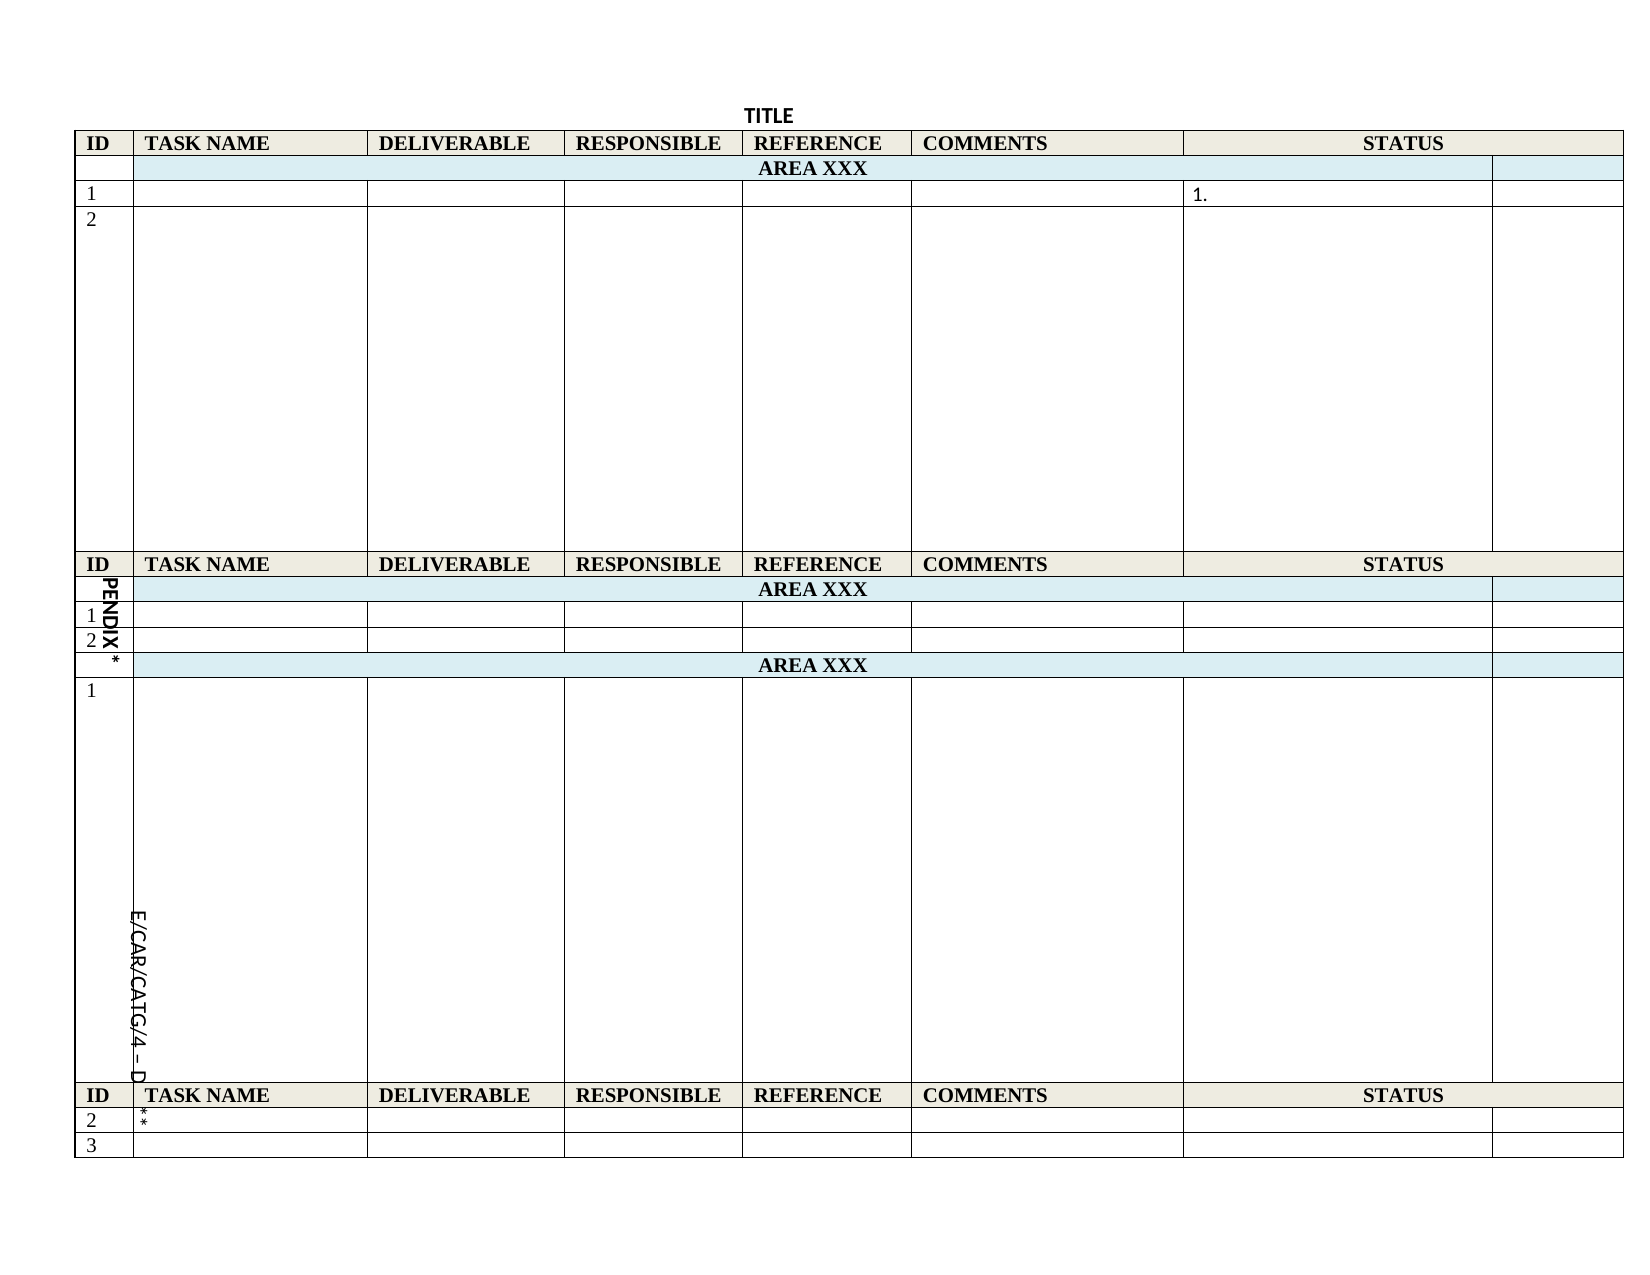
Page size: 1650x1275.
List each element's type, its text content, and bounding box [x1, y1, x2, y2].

table_cell [1184, 678, 1492, 1082]
table_cell [912, 181, 1183, 206]
table_header COMMENTS [912, 131, 1183, 155]
table_cell [134, 602, 367, 627]
table_cell [1493, 156, 1623, 180]
table_cell AREA XXX [134, 577, 1492, 601]
table_cell [1493, 602, 1623, 627]
table_cell [134, 1133, 367, 1157]
table_cell 1 [76, 602, 133, 627]
table_cell [1493, 678, 1623, 1082]
table_cell [134, 628, 367, 652]
table_cell [1493, 1108, 1623, 1132]
table_cell REFERENCE [743, 1083, 911, 1107]
table_cell [565, 1133, 742, 1157]
table_cell [743, 628, 911, 652]
table_cell STATUS [1184, 1083, 1623, 1107]
table_cell RESPONSIBLE [565, 1083, 742, 1107]
table_cell [1493, 207, 1623, 551]
table_cell [912, 678, 1183, 1082]
table_cell [134, 1108, 367, 1132]
table_cell [1184, 628, 1492, 652]
table_header ID [76, 131, 133, 155]
table_cell [368, 628, 564, 652]
table_cell [1493, 181, 1623, 206]
text TITLE [75, 102, 1462, 129]
table_header TASK NAME [134, 131, 367, 155]
table_cell STATUS [1184, 552, 1623, 576]
table_cell [368, 181, 564, 206]
table_cell [368, 1133, 564, 1157]
table_cell [565, 678, 742, 1082]
table_cell COMMENTS [912, 552, 1183, 576]
table_cell [565, 1108, 742, 1132]
table_cell [1184, 602, 1492, 627]
table_cell 2 [76, 1108, 133, 1132]
table_header RESPONSIBLE [565, 131, 742, 155]
table_cell [1493, 1133, 1623, 1157]
table_cell [368, 678, 564, 1082]
table_cell RESPONSIBLE [565, 552, 742, 576]
table_cell [76, 577, 133, 601]
table_header REFERENCE [743, 131, 911, 155]
table_cell [912, 628, 1183, 652]
table_cell [743, 678, 911, 1082]
table_cell [134, 181, 367, 206]
table_cell [912, 602, 1183, 627]
table_cell DELIVERABLE [368, 552, 564, 576]
table_cell TASK NAME [134, 1083, 367, 1107]
table_cell [912, 207, 1183, 551]
table_cell DELIVERABLE [368, 1083, 564, 1107]
table_cell ID [76, 1083, 133, 1107]
table_cell [743, 1133, 911, 1157]
table_cell 2 [76, 628, 133, 652]
table_cell [743, 1108, 911, 1132]
table_cell ID [76, 552, 133, 576]
table_cell [1184, 1133, 1492, 1157]
table_cell [1184, 1108, 1492, 1132]
table_cell [1493, 577, 1623, 601]
table_cell 3 [76, 1133, 133, 1157]
table_cell AREA XXX [134, 653, 1492, 677]
table_cell [743, 602, 911, 627]
table_cell [76, 156, 133, 180]
table_cell [76, 653, 133, 677]
table_cell [134, 678, 367, 1082]
table_cell [368, 602, 564, 627]
table_cell [368, 207, 564, 551]
table_cell [134, 207, 367, 551]
table_cell [565, 628, 742, 652]
table_cell [565, 207, 742, 551]
table_cell REFERENCE [743, 552, 911, 576]
table_cell [368, 1108, 564, 1132]
table_cell 1 [76, 678, 133, 1082]
table_cell [1184, 207, 1492, 551]
table_cell 2 [76, 207, 133, 551]
table_cell [565, 602, 742, 627]
table_cell [743, 181, 911, 206]
table_cell [912, 1108, 1183, 1132]
table_cell AREA XXX [134, 156, 1492, 180]
table_cell 1 [76, 181, 133, 206]
table_cell [743, 207, 911, 551]
table_cell [912, 1133, 1183, 1157]
table_cell TASK NAME [134, 552, 367, 576]
table_cell [1493, 628, 1623, 652]
table_cell [1493, 653, 1623, 677]
table_cell [565, 181, 742, 206]
table_cell [1184, 181, 1492, 206]
table_cell COMMENTS [912, 1083, 1183, 1107]
table_header DELIVERABLE [368, 131, 564, 155]
table_header STATUS [1184, 131, 1623, 155]
